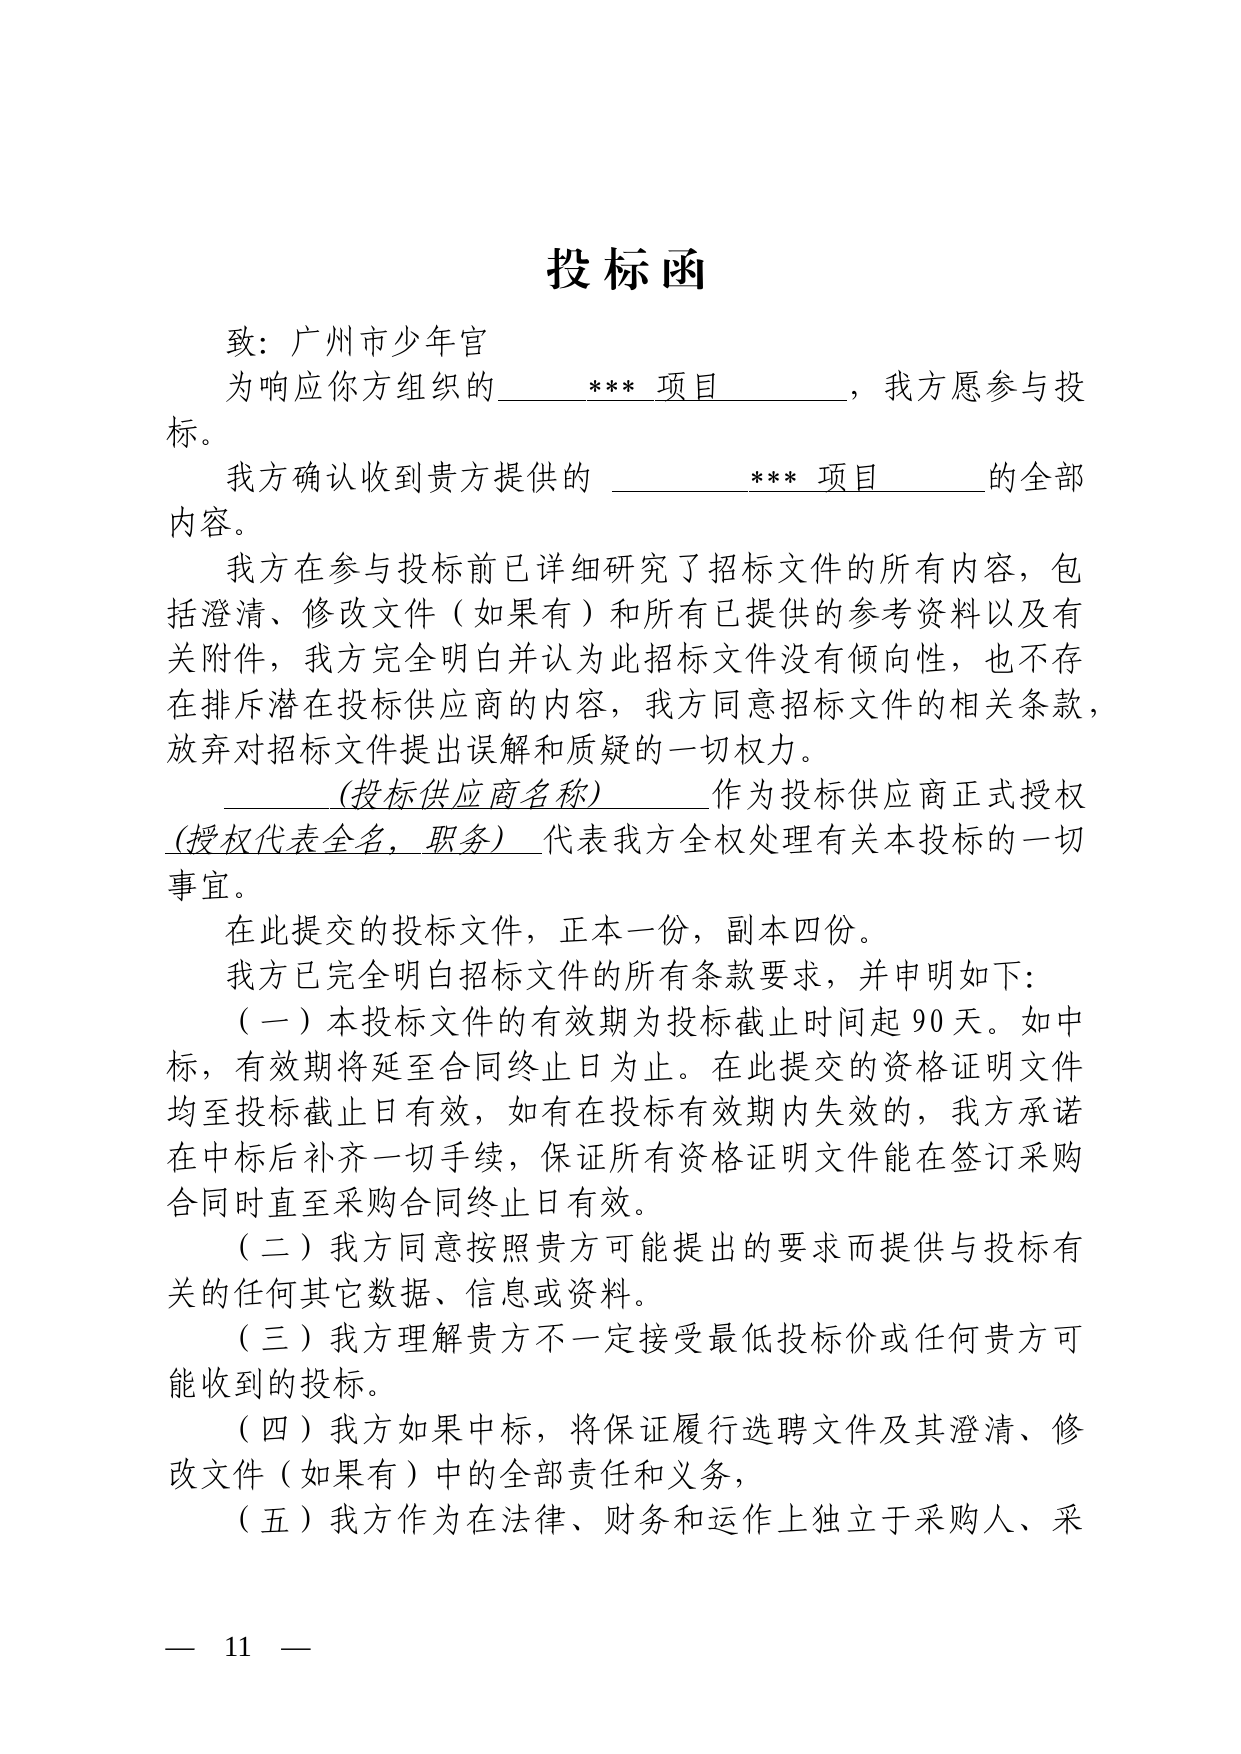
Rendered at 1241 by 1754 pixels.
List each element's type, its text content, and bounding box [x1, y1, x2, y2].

text 在此提交的投标文件，正本一份，副本四份。 [165, 906, 1087, 951]
text 我方已完全明白招标文件的所有条款要求，并申明如下： [165, 951, 1087, 996]
text （一）本投标文件的有效期为投标截止时间起90天。如中标，有效期将延至合同终止日为止。在此提交的资格证明文件均至投标截止日有效，如有在投标有效期内失效的，我方承诺在中标后补齐一切手续，保证所有资格证明文件能在签订采购合同时直至采购合同终止日有效。 [165, 996, 1087, 1223]
text 我方确认收到贵方提供的 *** 项目 的全部内容。 [165, 452, 1087, 543]
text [165, 1494, 1087, 1540]
text (投标供应商名称) 作为投标供应商正式授权 (授权代表全名, 职务) 代表我方全权处理有关本投标的一切事宜。 [165, 769, 1087, 906]
text 致：广州市少年宫 [165, 316, 1087, 362]
text （二）我方同意按照贵方可能提出的要求而提供与投标有关的任何其它数据、信息或资料。 [165, 1223, 1087, 1313]
text 我方在参与投标前已详细研究了招标文件的所有内容，包括澄清、修改文件（如果有）和所有已提供的参考资料以及有关附件，我方完全明白并认为此招标文件没有倾向性，也不存在排斥潜在投标供应商的内容，我方同意招标文件的相关条款，放弃对招标文件提出误解和质疑的一切权力。 [165, 543, 1087, 769]
text 投 标 函 [165, 226, 1087, 316]
text （四）我方如果中标，将保证履行选聘文件及其澄清、修改文件（如果有）中的全部责任和义务， [165, 1404, 1087, 1494]
text 为响应你方组织的 *** 项目 ，我方愿参与投标。 [165, 362, 1087, 452]
text （三）我方理解贵方不一定接受最低投标价或任何贵方可能收到的投标。 [165, 1313, 1087, 1404]
